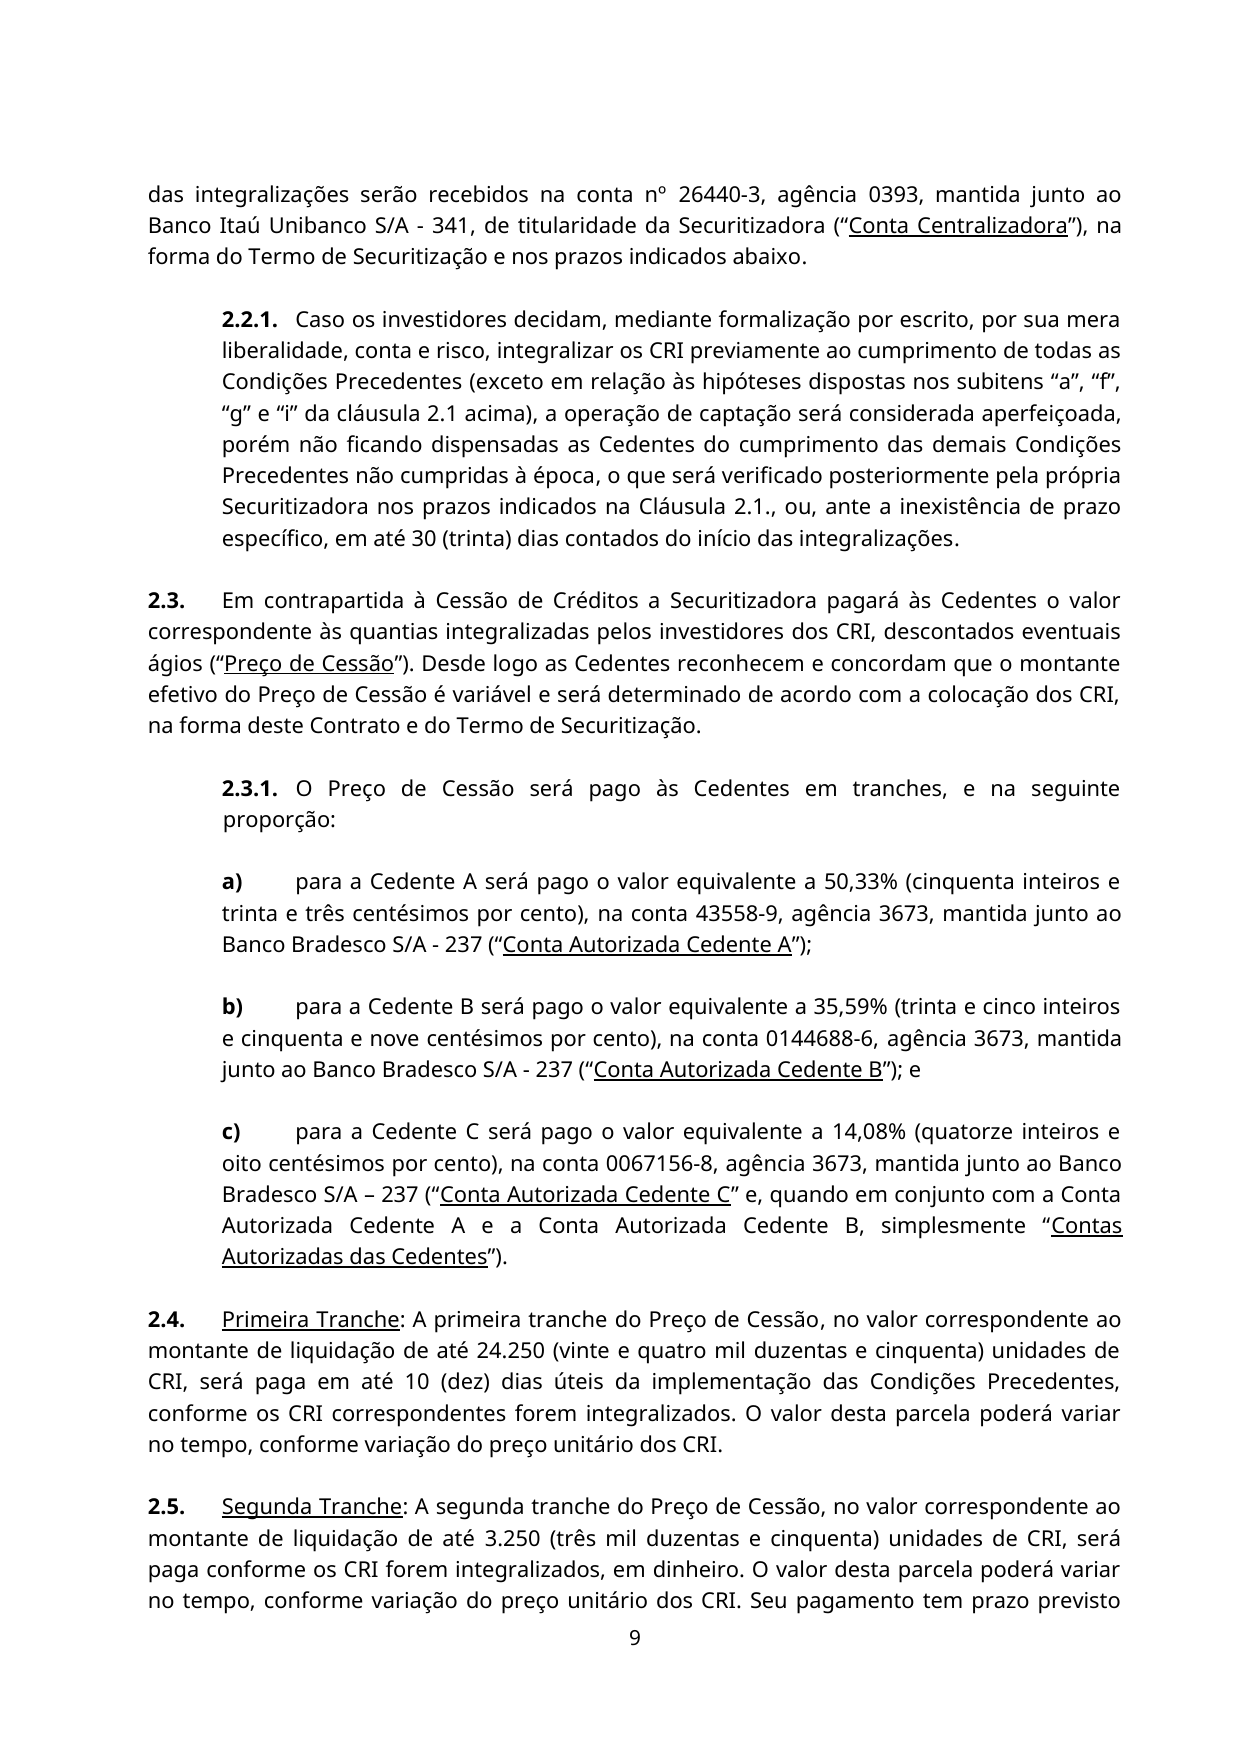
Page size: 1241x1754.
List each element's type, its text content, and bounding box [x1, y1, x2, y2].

list 2.2.1. Caso os investidores decidam, mediante formalização por escrito, por sua mera liberalidade, conta e risco, integralizar os CRI previamente ao cumprimento de todas as Condições Precedentes (exceto em relação às hipóteses dispostas nos subitens “a”, “f”, “g” e “i” da cláusula 2.1 acima), a operação de captação será considerada aperfeiçoada, porém não ficando dispensadas as Cedentes do cumprimento das demais Condições Precedentes não cumpridas à época, o que será verificado posteriormente pela própria Securitizadora nos prazos indicados na Cláusula 2.1., ou, ante a inexistência de prazo específico, em até 30 (trinta) dias contados do início das integralizações. [222, 302, 1122, 552]
list Primeira Tranche: A primeira tranche do Preço de Cessão, no valor correspondente ao montante de liquidação de até 24.250 (vinte e quatro mil duzentas e cinquenta) unidades de CRI, será paga em até 10 (dez) dias úteis da implementação das Condições Precedentes, conforme os CRI correspondentes forem integralizados. O valor desta parcela poderá variar no tempo, conforme variação do preço unitário dos CRI. [148, 1302, 1122, 1458]
list Em contrapartida à Cessão de Créditos a Securitizadora pagará às Cedentes o valor correspondente às quantias integralizadas pelos investidores dos CRI, descontados eventuais ágios (“Preço de Cessão”). Desde logo as Cedentes reconhecem e concordam que o montante efetivo do Preço de Cessão é variável e será determinado de acordo com a colocação dos CRI, na forma deste Contrato e do Termo de Securitização. [148, 583, 1122, 740]
list O Preço de Cessão será pago às Cedentes em tranches, e na seguinte proporção: [222, 771, 1122, 833]
list para a Cedente C será pago o valor equivalente a 14,08% (quatorze inteiros e oito centésimos por cento), na conta 0067156-8, agência 3673, mantida junto ao Banco Bradesco S/A – 237 (“Conta Autorizada Cedente C” e, quando em conjunto com a Conta Autorizada Cedente A e a Conta Autorizada Cedente B, simplesmente “Contas Autorizadas das Cedentes”). [222, 1115, 1122, 1271]
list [148, 1490, 1122, 1615]
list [148, 177, 1122, 271]
list para a Cedente A será pago o valor equivalente a 50,33% (cinquenta inteiros e trinta e três centésimos por cento), na conta 43558-9, agência 3673, mantida junto ao Banco Bradesco S/A - 237 (“Conta Autorizada Cedente A”); [222, 865, 1122, 958]
list para a Cedente B será pago o valor equivalente a 35,59% (trinta e cinco inteiros e cinquenta e nove centésimos por cento), na conta 0144688-6, agência 3673, mantida junto ao Banco Bradesco S/A - 237 (“Conta Autorizada Cedente B”); e [222, 990, 1122, 1083]
